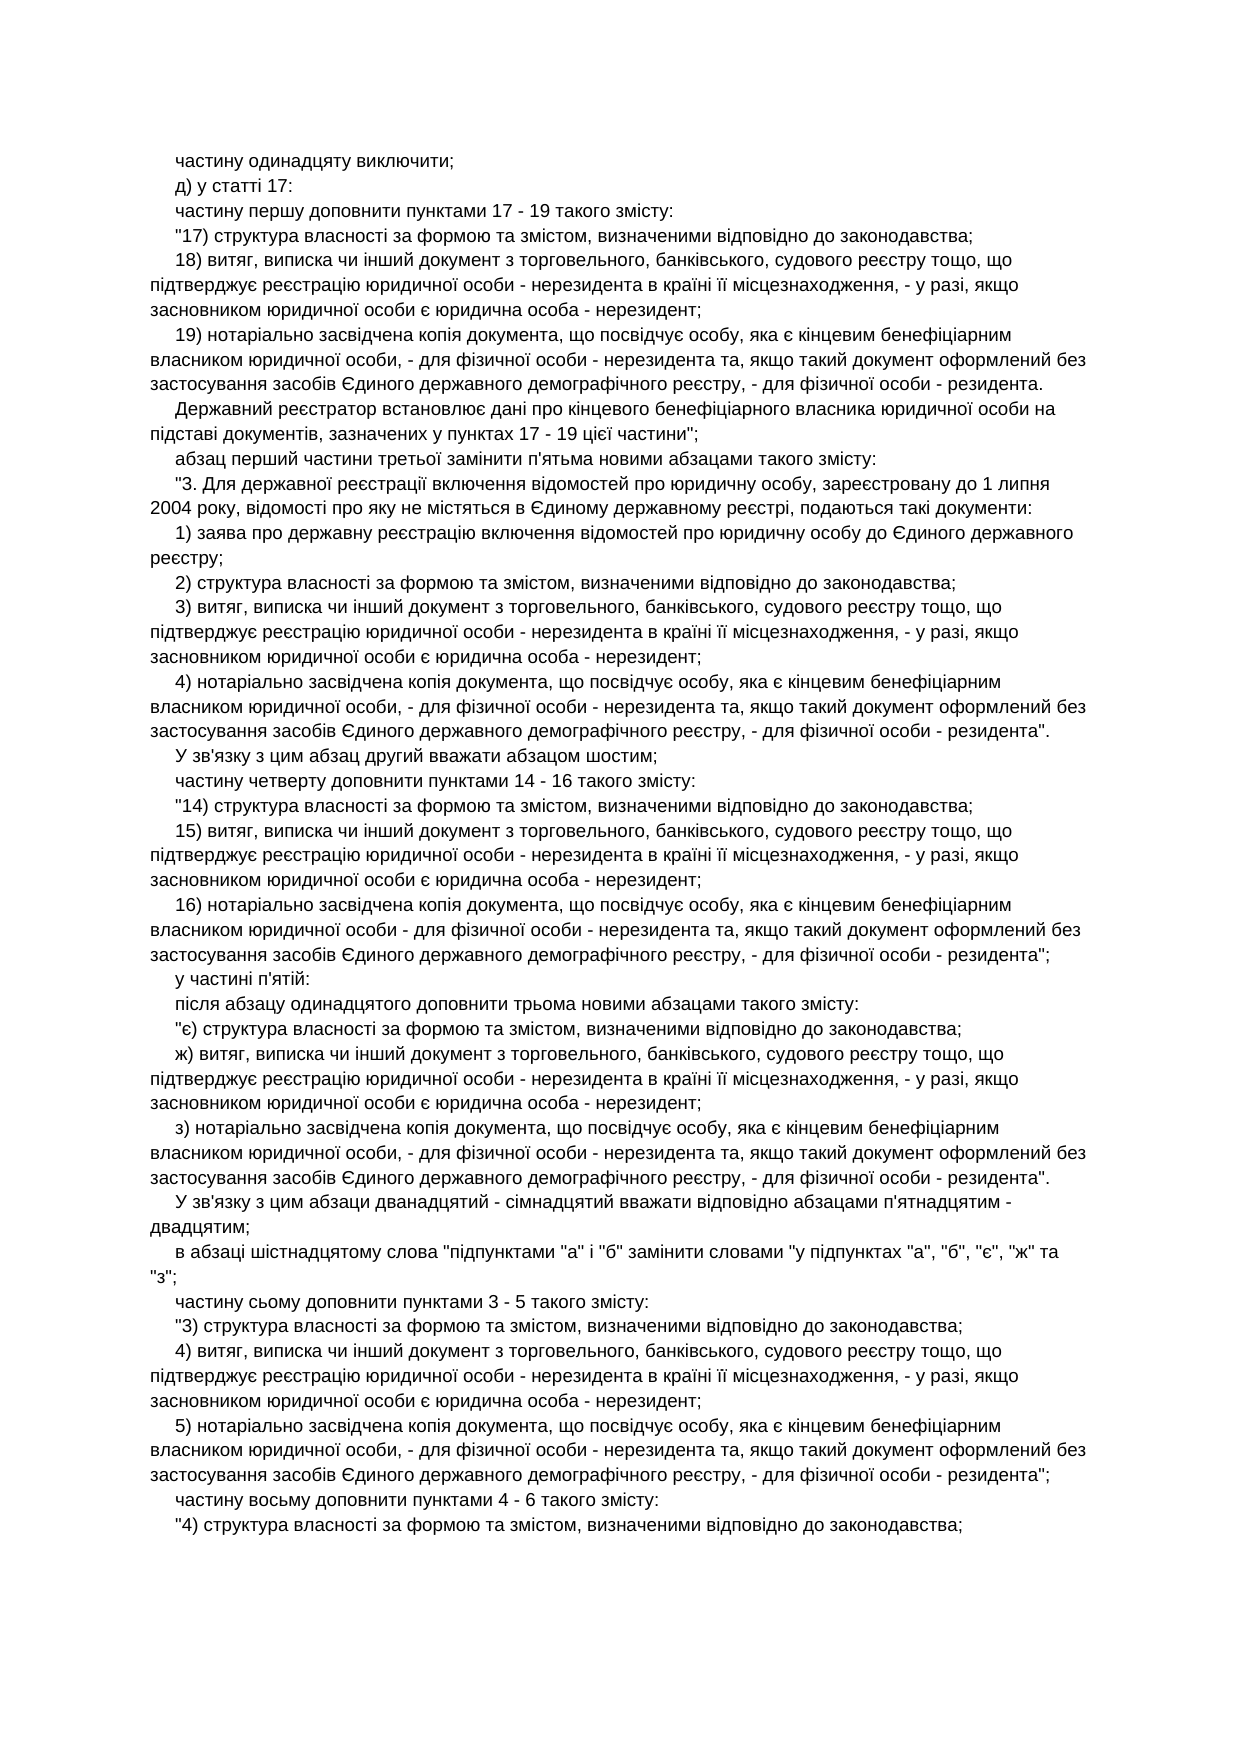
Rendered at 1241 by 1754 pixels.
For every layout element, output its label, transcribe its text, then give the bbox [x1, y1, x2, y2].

text 15) витяг, виписка чи інший документ з торговельного, банківського, судового реєстру тощо, що підтверджує реєстрацію юридичної особи - нерезидента в країні її місцезнаходження, - у разі, якщо засновником юридичної особи є юридична особа - нерезидент; [150, 819, 1090, 891]
text у частині п'ятій: [150, 968, 1090, 990]
text д) у статті 17: [150, 175, 1090, 196]
text 4) витяг, виписка чи інший документ з торговельного, банківського, судового реєстру тощо, що підтверджує реєстрацію юридичної особи - нерезидента в країні її місцезнаходження, - у разі, якщо засновником юридичної особи є юридична особа - нерезидент; [150, 1340, 1090, 1411]
text частину одинадцяту виключити; [150, 150, 1090, 172]
text Державний реєстратор встановлює дані про кінцевого бенефіціарного власника юридичної особи на підставі документів, зазначених у пунктах 17 - 19 цієї частини"; [150, 398, 1090, 444]
text 1) заява про державну реєстрацію включення відомостей про юридичну особу до Єдиного державного реєстру; [150, 522, 1090, 568]
text У зв'язку з цим абзаци дванадцятий - сімнадцятий вважати відповідно абзацами п'ятнадцятим - двадцятим; [150, 1191, 1090, 1238]
text У зв'язку з цим абзац другий вважати абзацом шостим; [150, 745, 1090, 767]
text 18) витяг, виписка чи інший документ з торговельного, банківського, судового реєстру тощо, що підтверджує реєстрацію юридичної особи - нерезидента в країні її місцезнаходження, - у разі, якщо засновником юридичної особи є юридична особа - нерезидент; [150, 249, 1090, 320]
text частину четверту доповнити пунктами 14 - 16 такого змісту: [150, 770, 1090, 791]
text 16) нотаріально засвідчена копія документа, що посвідчує особу, яка є кінцевим бенефіціарним власником юридичної особи - для фізичної особи - нерезидента та, якщо такий документ оформлений без застосування засобів Єдиного державного демографічного реєстру, - для фізичної особи - резидента"; [150, 894, 1090, 965]
text "є) структура власності за формою та змістом, визначеними відповідно до законодавства; [150, 1018, 1090, 1039]
text "17) структура власності за формою та змістом, визначеними відповідно до законодавства; [150, 224, 1090, 246]
text "4) структура власності за формою та змістом, визначеними відповідно до законодавства; [150, 1513, 1090, 1535]
text з) нотаріально засвідчена копія документа, що посвідчує особу, яка є кінцевим бенефіціарним власником юридичної особи, - для фізичної особи - нерезидента та, якщо такий документ оформлений без застосування засобів Єдиного державного демографічного реєстру, - для фізичної особи - резидента". [150, 1117, 1090, 1188]
text після абзацу одинадцятого доповнити трьома новими абзацами такого змісту: [150, 993, 1090, 1014]
text "3) структура власності за формою та змістом, визначеними відповідно до законодавства; [150, 1315, 1090, 1337]
text частину першу доповнити пунктами 17 - 19 такого змісту: [150, 199, 1090, 221]
text ж) витяг, виписка чи інший документ з торговельного, банківського, судового реєстру тощо, що підтверджує реєстрацію юридичної особи - нерезидента в країні її місцезнаходження, - у разі, якщо засновником юридичної особи є юридична особа - нерезидент; [150, 1042, 1090, 1114]
text частину сьому доповнити пунктами 3 - 5 такого змісту: [150, 1290, 1090, 1312]
text 5) нотаріально засвідчена копія документа, що посвідчує особу, яка є кінцевим бенефіціарним власником юридичної особи, - для фізичної особи - нерезидента та, якщо такий документ оформлений без застосування засобів Єдиного державного демографічного реєстру, - для фізичної особи - резидента"; [150, 1414, 1090, 1486]
text "3. Для державної реєстрації включення відомостей про юридичну особу, зареєстровану до 1 липня 2004 року, відомості про яку не містяться в Єдиному державному реєстрі, подаються такі документи: [150, 472, 1090, 519]
text "14) структура власності за формою та змістом, визначеними відповідно до законодавства; [150, 794, 1090, 816]
text 4) нотаріально засвідчена копія документа, що посвідчує особу, яка є кінцевим бенефіціарним власником юридичної особи, - для фізичної особи - нерезидента та, якщо такий документ оформлений без застосування засобів Єдиного державного демографічного реєстру, - для фізичної особи - резидента". [150, 671, 1090, 742]
text 19) нотаріально засвідчена копія документа, що посвідчує особу, яка є кінцевим бенефіціарним власником юридичної особи, - для фізичної особи - нерезидента та, якщо такий документ оформлений без застосування засобів Єдиного державного демографічного реєстру, - для фізичної особи - резидента. [150, 323, 1090, 395]
text 2) структура власності за формою та змістом, визначеними відповідно до законодавства; [150, 571, 1090, 593]
text 3) витяг, виписка чи інший документ з торговельного, банківського, судового реєстру тощо, що підтверджує реєстрацію юридичної особи - нерезидента в країні її місцезнаходження, - у разі, якщо засновником юридичної особи є юридична особа - нерезидент; [150, 596, 1090, 667]
text в абзаці шістнадцятому слова "підпунктами "а" і "б" замінити словами "у підпунктах "а", "б", "є", "ж" та "з"; [150, 1241, 1090, 1287]
text частину восьму доповнити пунктами 4 - 6 такого змісту: [150, 1489, 1090, 1510]
text абзац перший частини третьої замінити п'ятьма новими абзацами такого змісту: [150, 447, 1090, 469]
